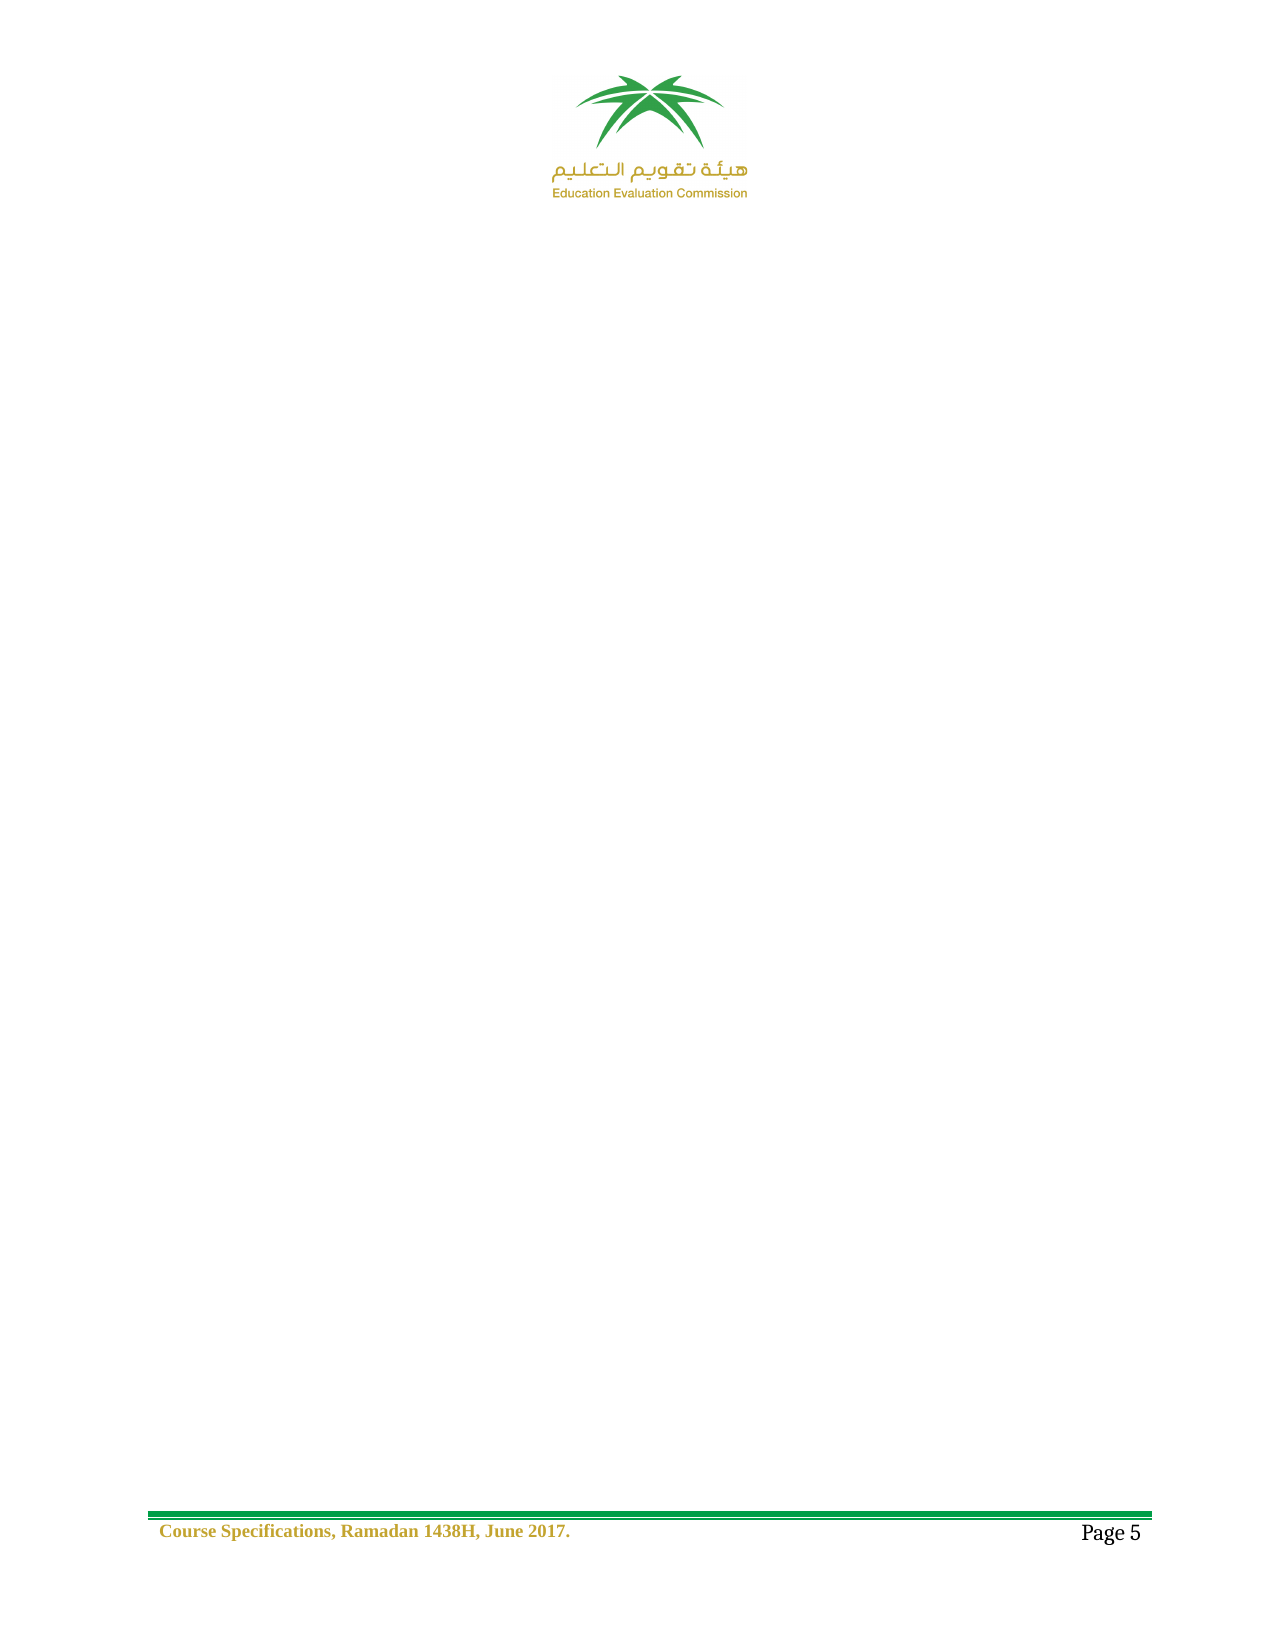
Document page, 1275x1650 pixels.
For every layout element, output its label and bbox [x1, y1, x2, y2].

picture [552, 75, 748, 199]
